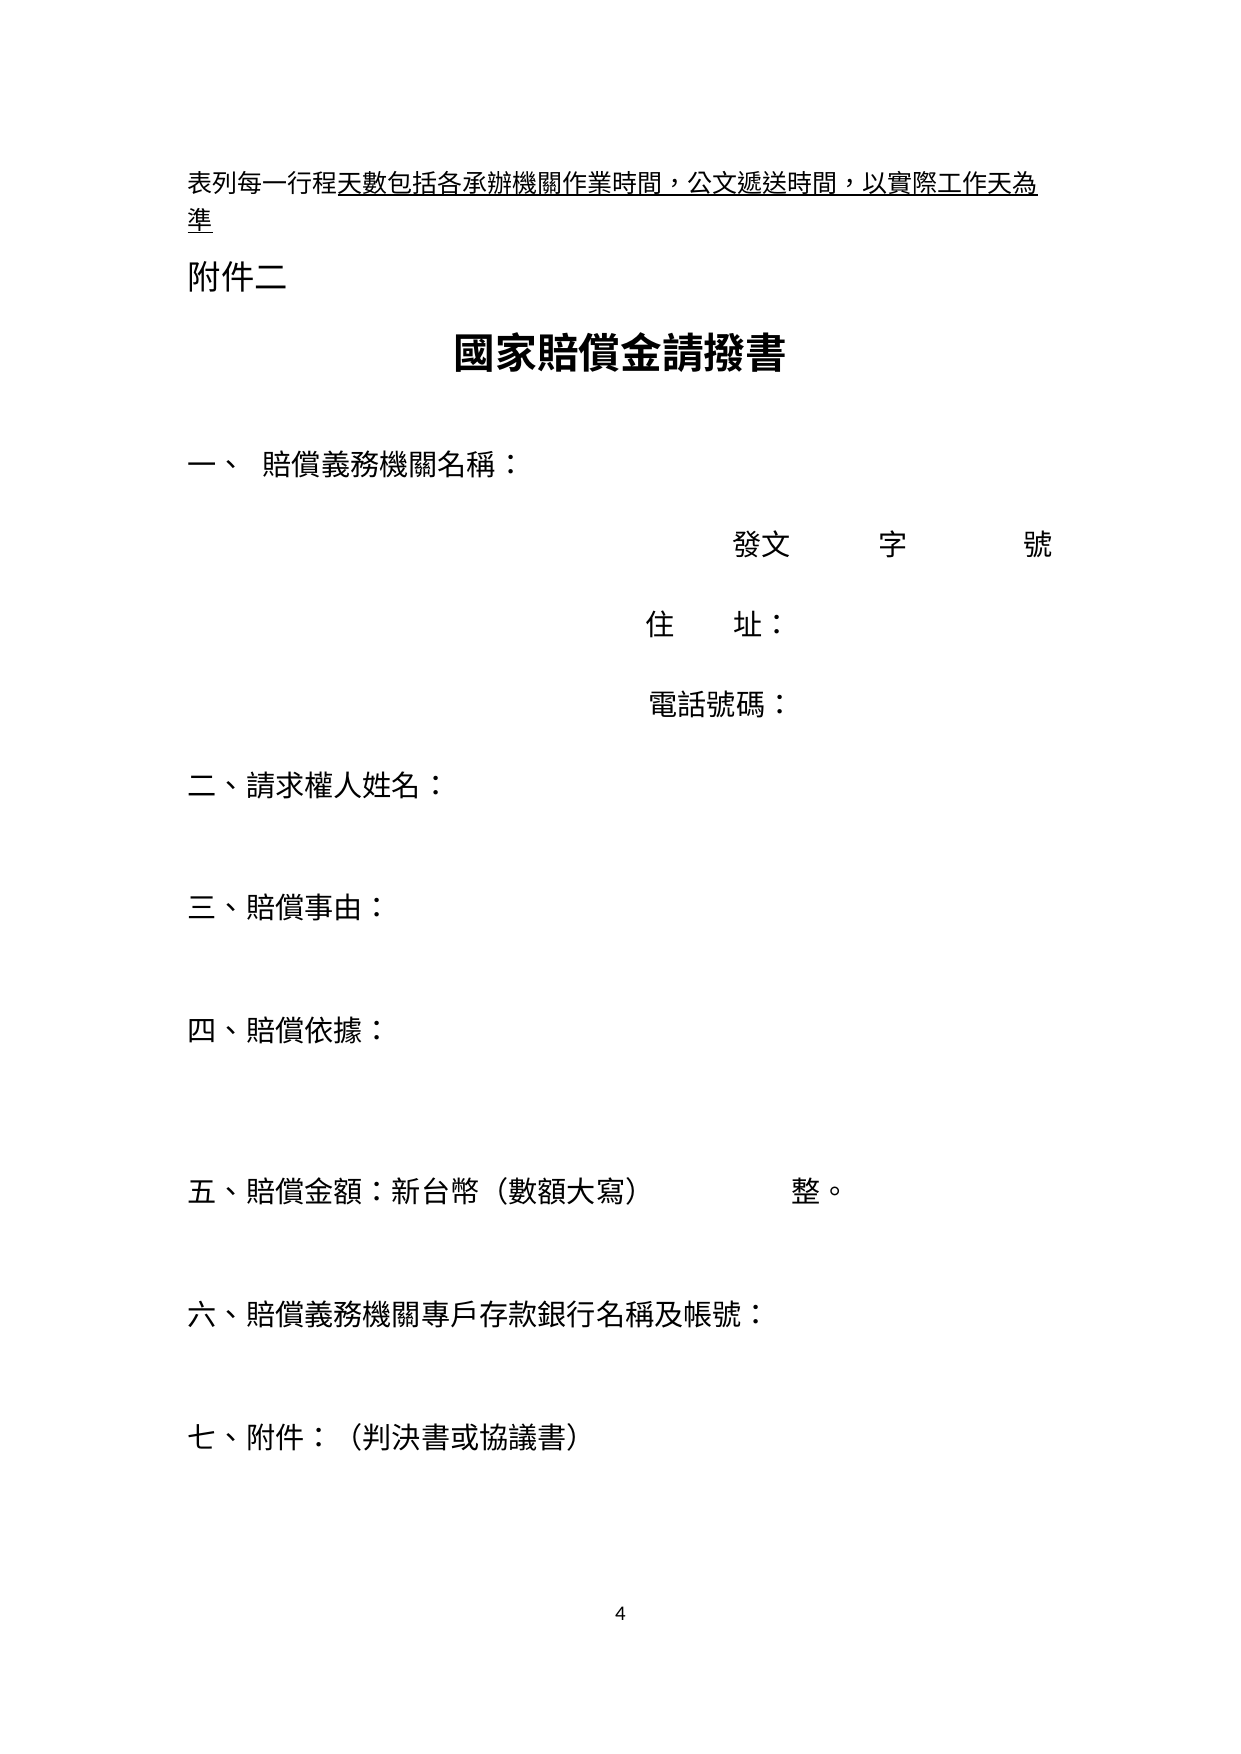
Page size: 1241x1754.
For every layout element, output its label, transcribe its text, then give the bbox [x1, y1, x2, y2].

text 三、賠償事由： [187, 869, 1053, 944]
text 附件二 [187, 237, 1053, 312]
list 賠償義務機關名稱： [187, 425, 1053, 500]
text 六、賠償義務機關專戶存款銀行名稱及帳號： [187, 1275, 1040, 1350]
text 發文 字 號 [262, 505, 1053, 580]
text 電話號碼： [200, 666, 1053, 741]
text 二、請求權人姓名： [187, 746, 1053, 821]
text 七、附件：（判決書或協議書） [187, 1398, 1053, 1473]
text 五、賠償金額：新台幣（數額大寫） 整。 [187, 1152, 1053, 1227]
text 表列每一行程天數包括各承辦機關作業時間，公文遞送時間，以實際工作天為準 [187, 162, 1053, 237]
text 四、賠償依據： [187, 992, 1053, 1067]
text 國家賠償金請撥書 [187, 312, 1053, 387]
text 住 址： [187, 585, 1053, 660]
